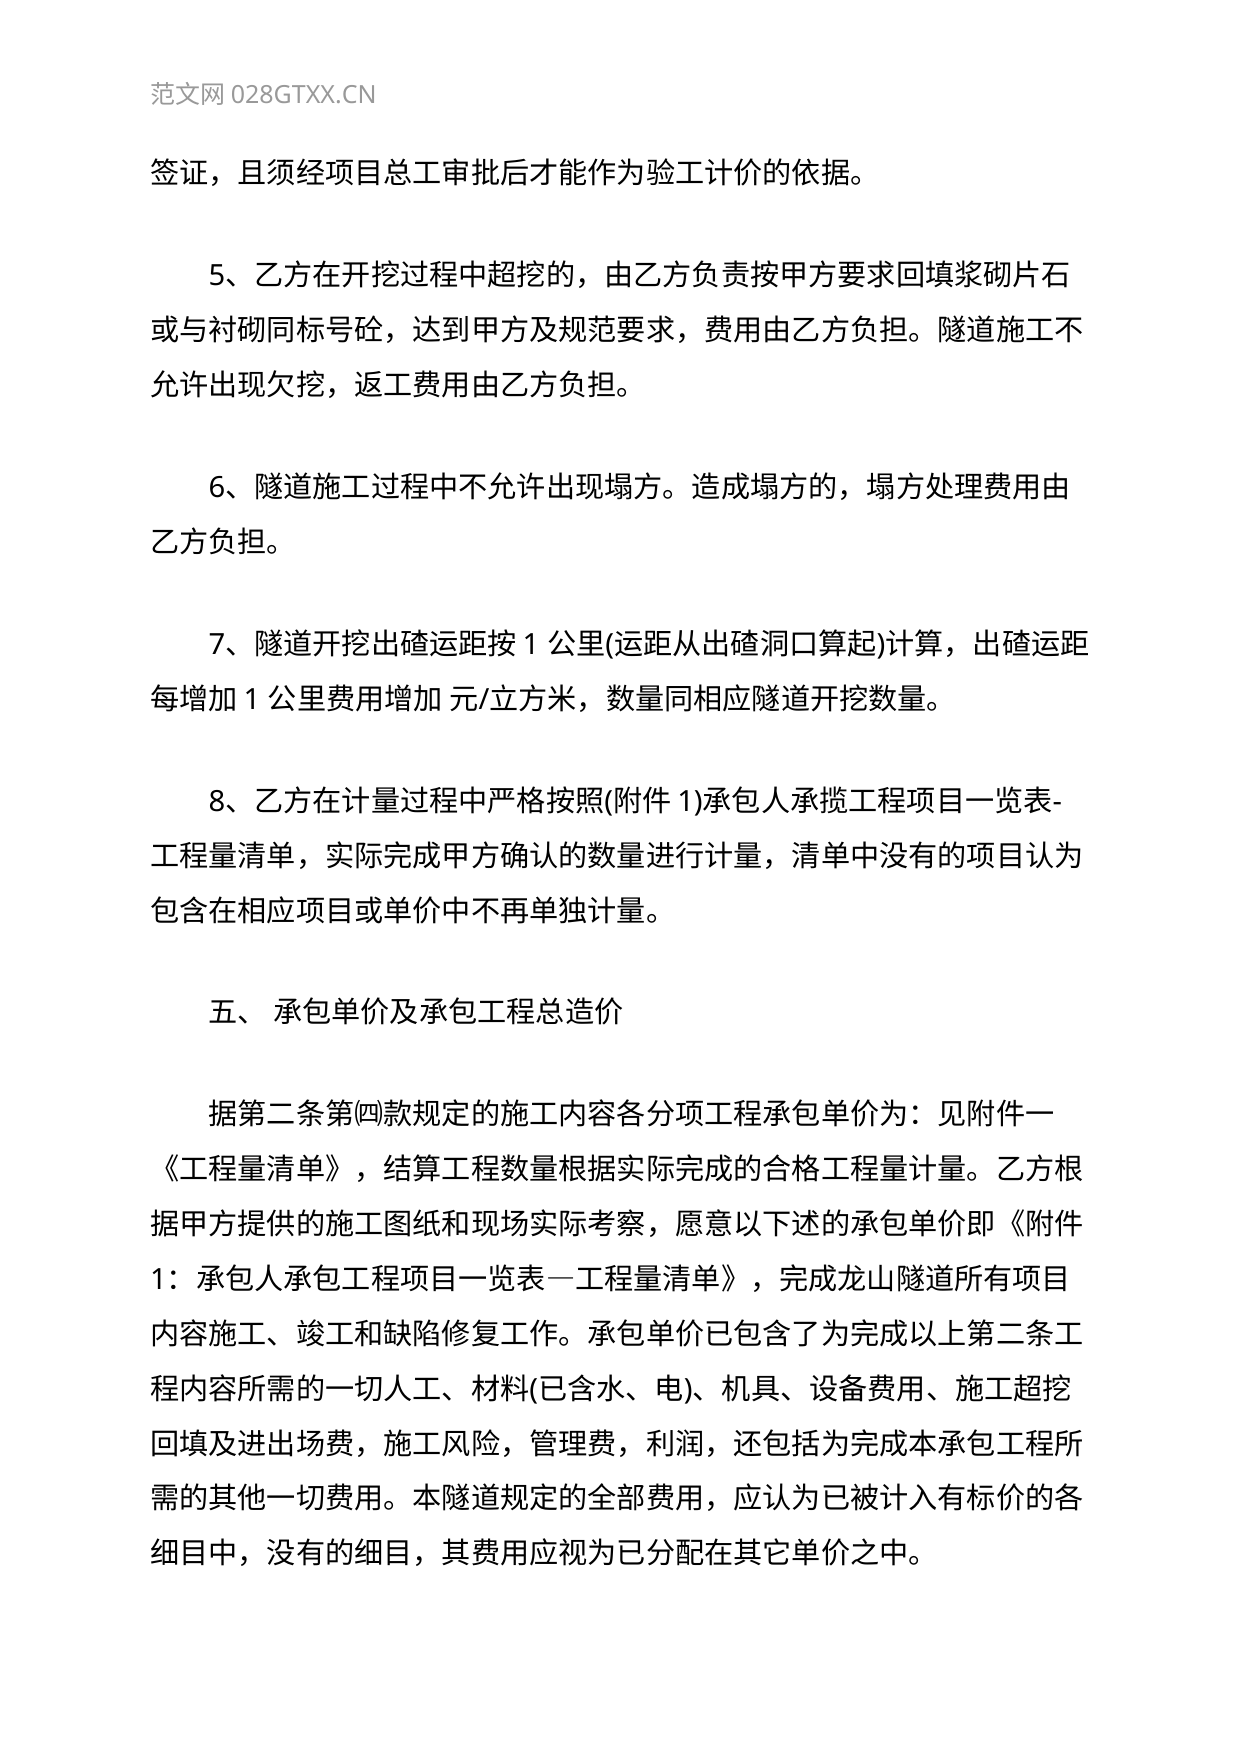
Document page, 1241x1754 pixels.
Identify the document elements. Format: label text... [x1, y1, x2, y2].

text 5、乙方在开挖过程中超挖的，由乙方负责按甲方要求回填浆砌片石或与衬砌同标号砼，达到甲方及规范要求，费用由乙方负担。隧道施工不允许出现欠挖，返工费用由乙方负担。 [150, 252, 1090, 404]
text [150, 150, 1090, 192]
text 8、乙方在计量过程中严格按照(附件1)承包人承揽工程项目一览表-工程量清单，实际完成甲方确认的数量进行计量，清单中没有的项目认为包含在相应项目或单价中不再单独计量。 [150, 777, 1090, 929]
text 7、隧道开挖出碴运距按1 公里(运距从出碴洞口算起)计算，出碴运距每增加1 公里费用增加 元/立方米，数量同相应隧道开挖数量。 [150, 620, 1090, 718]
text 五、 承包单价及承包工程总造价 [150, 989, 1090, 1031]
text 6、隧道施工过程中不允许出现塌方。造成塌方的，塌方处理费用由乙方负担。 [150, 463, 1090, 561]
text 据第二条第㈣款规定的施工内容各分项工程承包单价为：见附件一《工程量清单》，结算工程数量根据实际完成的合格工程量计量。乙方根据甲方提供的施工图纸和现场实际考察，愿意以下述的承包单价即《附件1：承包人承包工程项目一览表—工程量清单》，完成龙山隧道所有项目内容施工、竣工和缺陷修复工作。承包单价已包含了为完成以上第二条工程内容所需的一切人工、材料(已含水、电)、机具、设备费用、施工超挖回填及进出场费，施工风险，管理费，利润，还包括为完成本承包工程所需的其他一切费用。本隧道规定的全部费用，应认为已被计入有标价的各细目中，没有的细目，其费用应视为已分配在其它单价之中。 [150, 1091, 1090, 1572]
